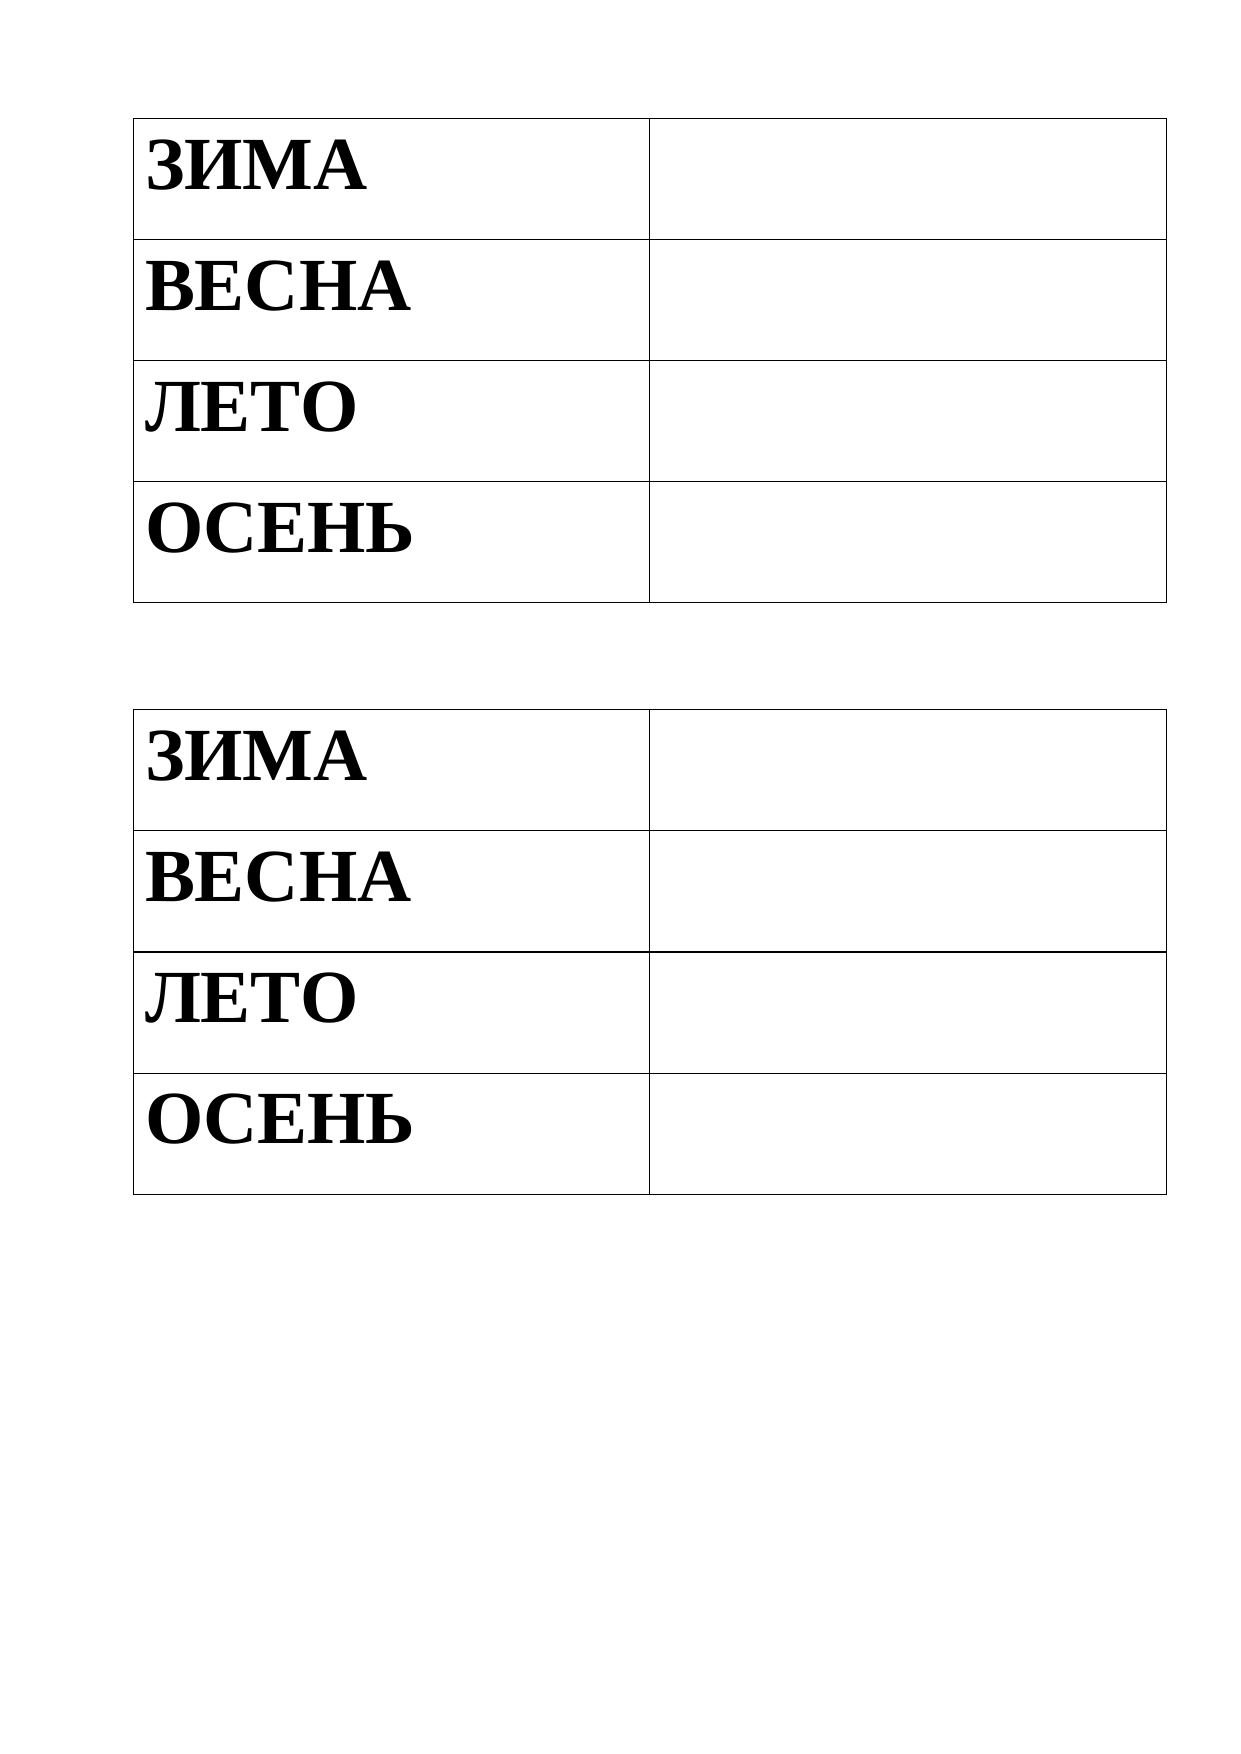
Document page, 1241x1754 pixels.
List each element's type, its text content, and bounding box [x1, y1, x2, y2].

table_cell ВЕСНА [134, 831, 649, 951]
table_cell ОСЕНЬ [134, 482, 649, 602]
table_header ЗИМА [134, 710, 649, 830]
table_cell ЛЕТО [134, 953, 649, 1072]
table_cell [650, 953, 1166, 1072]
table_cell ОСЕНЬ [134, 1074, 649, 1193]
table_cell [650, 240, 1166, 360]
table_header [650, 119, 1166, 239]
table_cell [650, 831, 1166, 951]
table_header [650, 710, 1166, 830]
table_cell [650, 1074, 1166, 1193]
table_header ЗИМА [134, 119, 649, 239]
table_cell [650, 361, 1166, 481]
table_cell ВЕСНА [134, 240, 649, 360]
table_cell [650, 482, 1166, 602]
table_cell ЛЕТО [134, 361, 649, 481]
